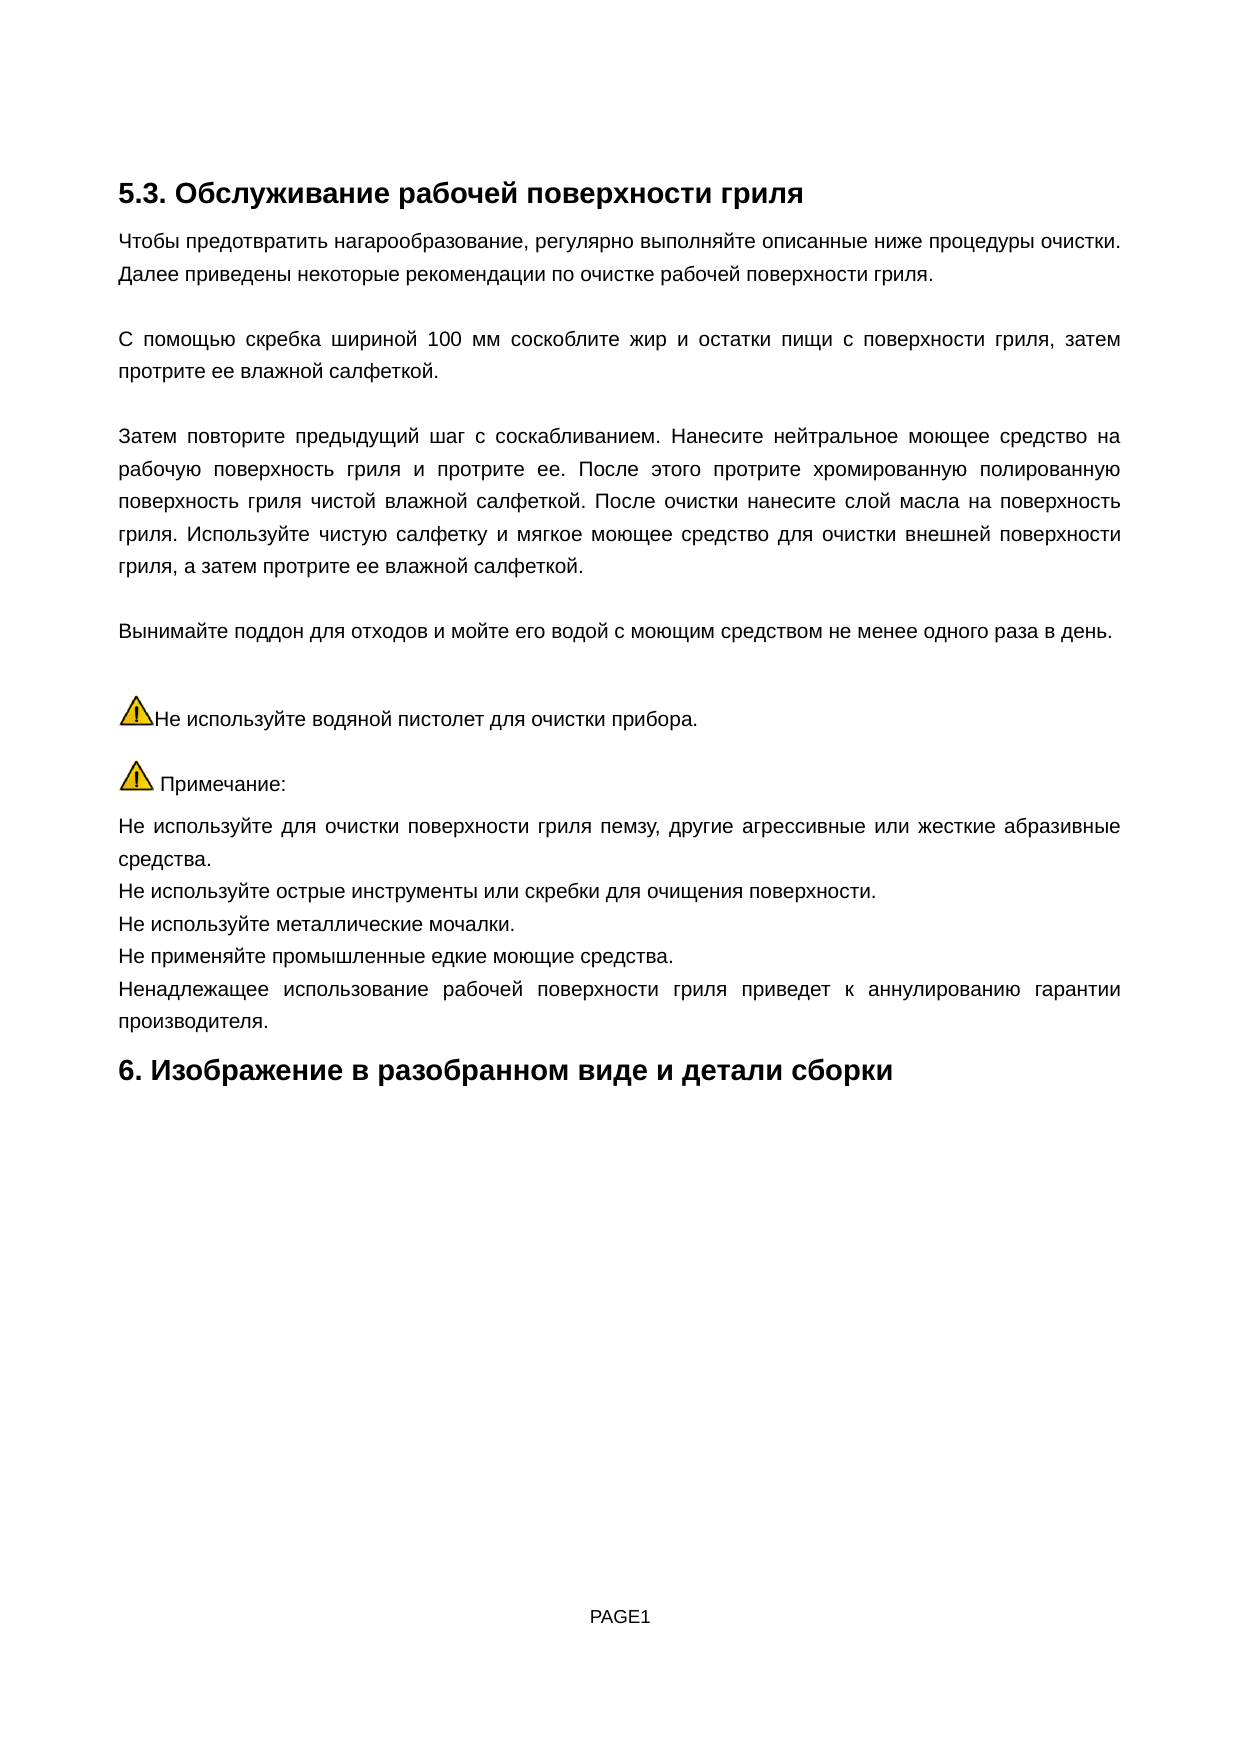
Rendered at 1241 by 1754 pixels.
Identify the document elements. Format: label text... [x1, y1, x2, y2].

picture [118, 759, 154, 791]
picture [118, 694, 154, 726]
text 5.3. Обслуживание рабочей поверхности гриля [118, 160, 1122, 225]
text Не используйте водяной пистолет для очистки прибора. [118, 680, 1122, 745]
text Вынимайте поддон для отходов и мойте его водой с моющим средством не менее одного раза в день. [118, 615, 1122, 648]
text Не применяйте промышленные едкие моющие средства. [118, 940, 1122, 973]
text Не используйте острые инструменты или скребки для очищения поверхности. [118, 875, 1122, 908]
text Чтобы предотвратить нагарообразование, регулярно выполняйте описанные ниже процедуры очистки. Далее приведены некоторые рекомендации по очистке рабочей поверхности гриля. [118, 225, 1122, 290]
text С помощью скребка шириной 100 мм соскоблите жир и остатки пищи с поверхности гриля, затем протрите ее влажной салфеткой. [118, 323, 1122, 388]
text 6. Изображение в разобранном виде и детали сборки [118, 1038, 1122, 1103]
text Примечание: [118, 745, 1122, 810]
text Затем повторите предыдущий шаг с соскабливанием. Нанесите нейтральное моющее средство на рабочую поверхность гриля и протрите ее. После этого протрите хромированную полированную поверхность гриля чистой влажной салфеткой. После очистки нанесите слой масла на поверхность гриля. Используйте чистую салфетку и мягкое моющее средство для очистки внешней поверхности гриля, а затем протрите ее влажной салфеткой. [118, 420, 1122, 583]
text Ненадлежащее использование рабочей поверхности гриля приведет к аннулированию гарантии производителя. [118, 973, 1122, 1038]
text Не используйте для очистки поверхности гриля пемзу, другие агрессивные или жесткие абразивные средства. [118, 810, 1122, 875]
text Не используйте металлические мочалки. [118, 908, 1122, 940]
